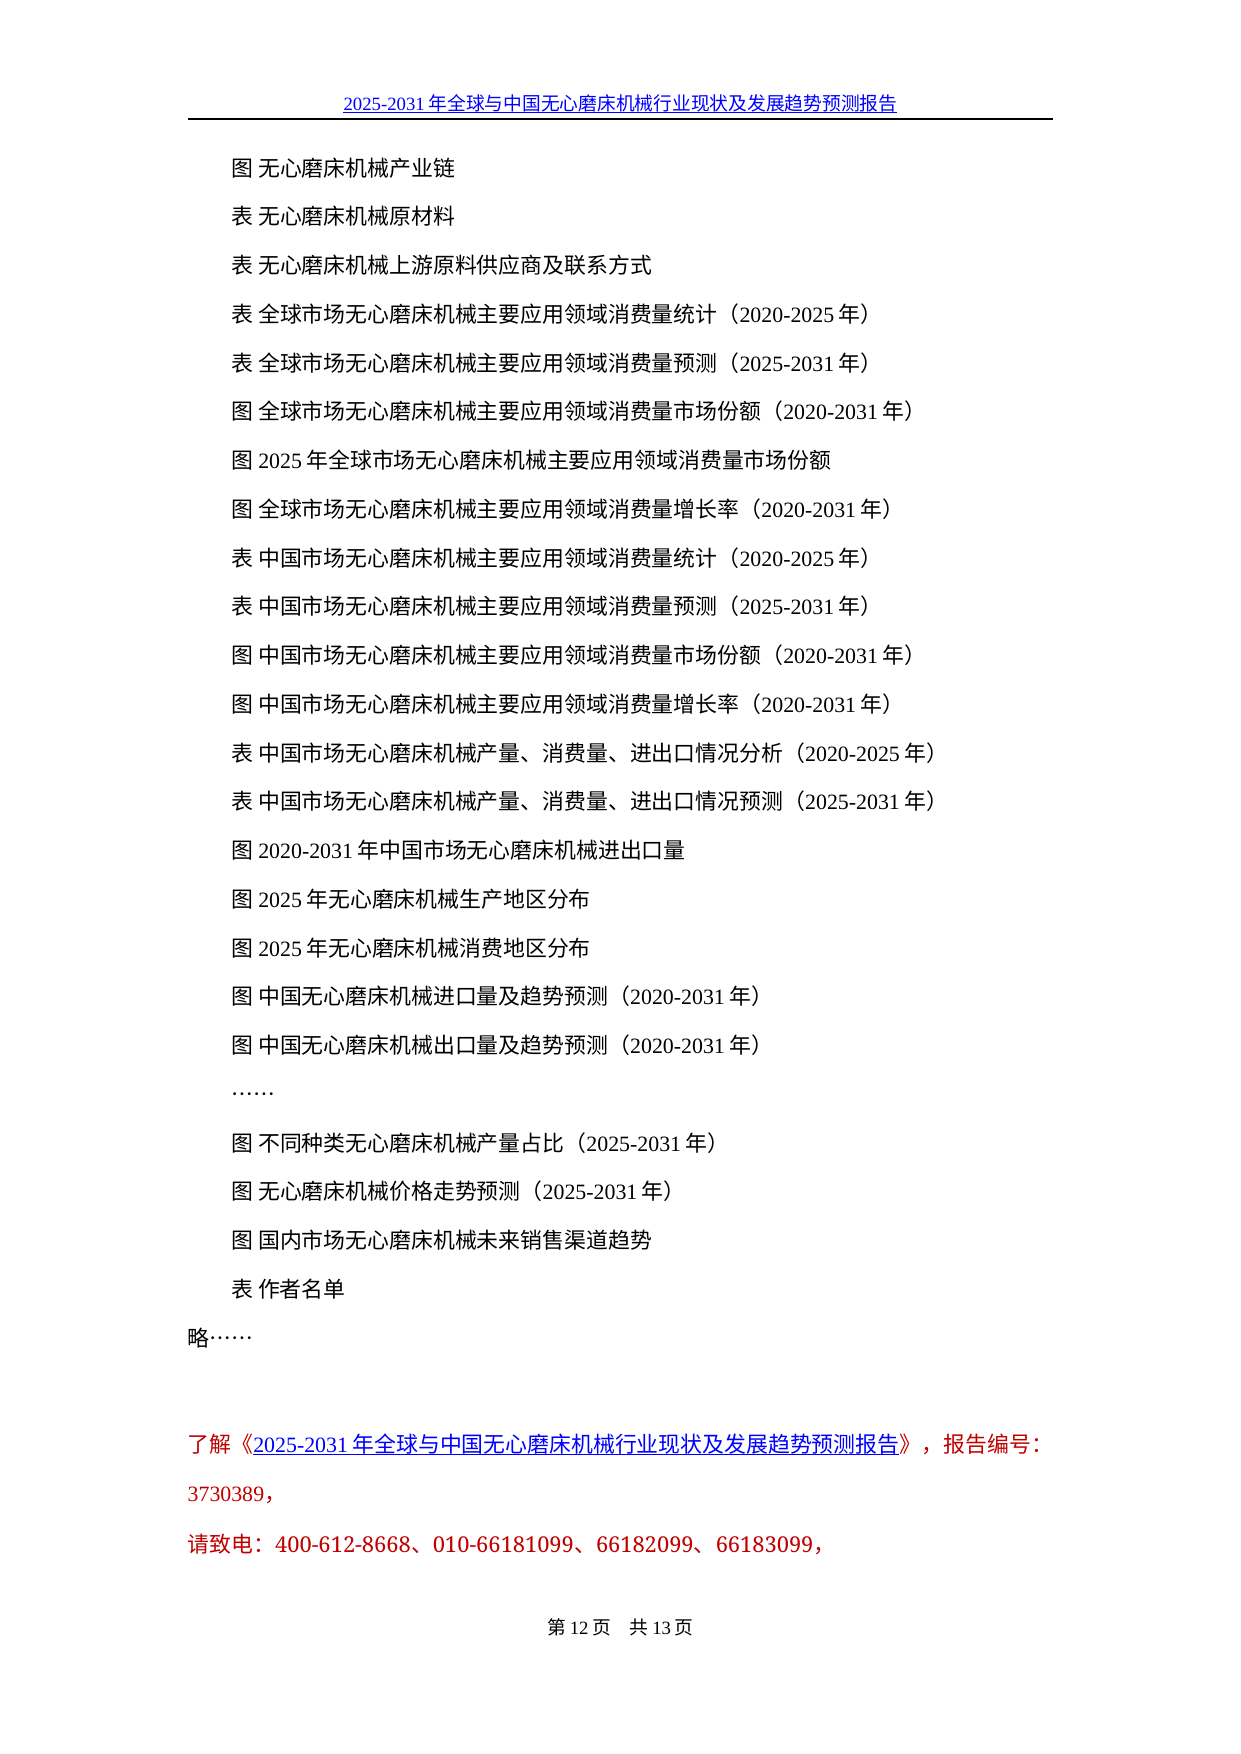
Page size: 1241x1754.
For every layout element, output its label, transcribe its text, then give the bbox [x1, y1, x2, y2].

text 了解《2025-2031年全球与中国无心磨床机械行业现状及发展趋势预测报告》，报告编号：3730389， [187, 1427, 1053, 1508]
text 请致电：400-612-8668、010-66181099、66182099、66183099， [187, 1527, 1053, 1559]
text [187, 150, 1053, 1353]
